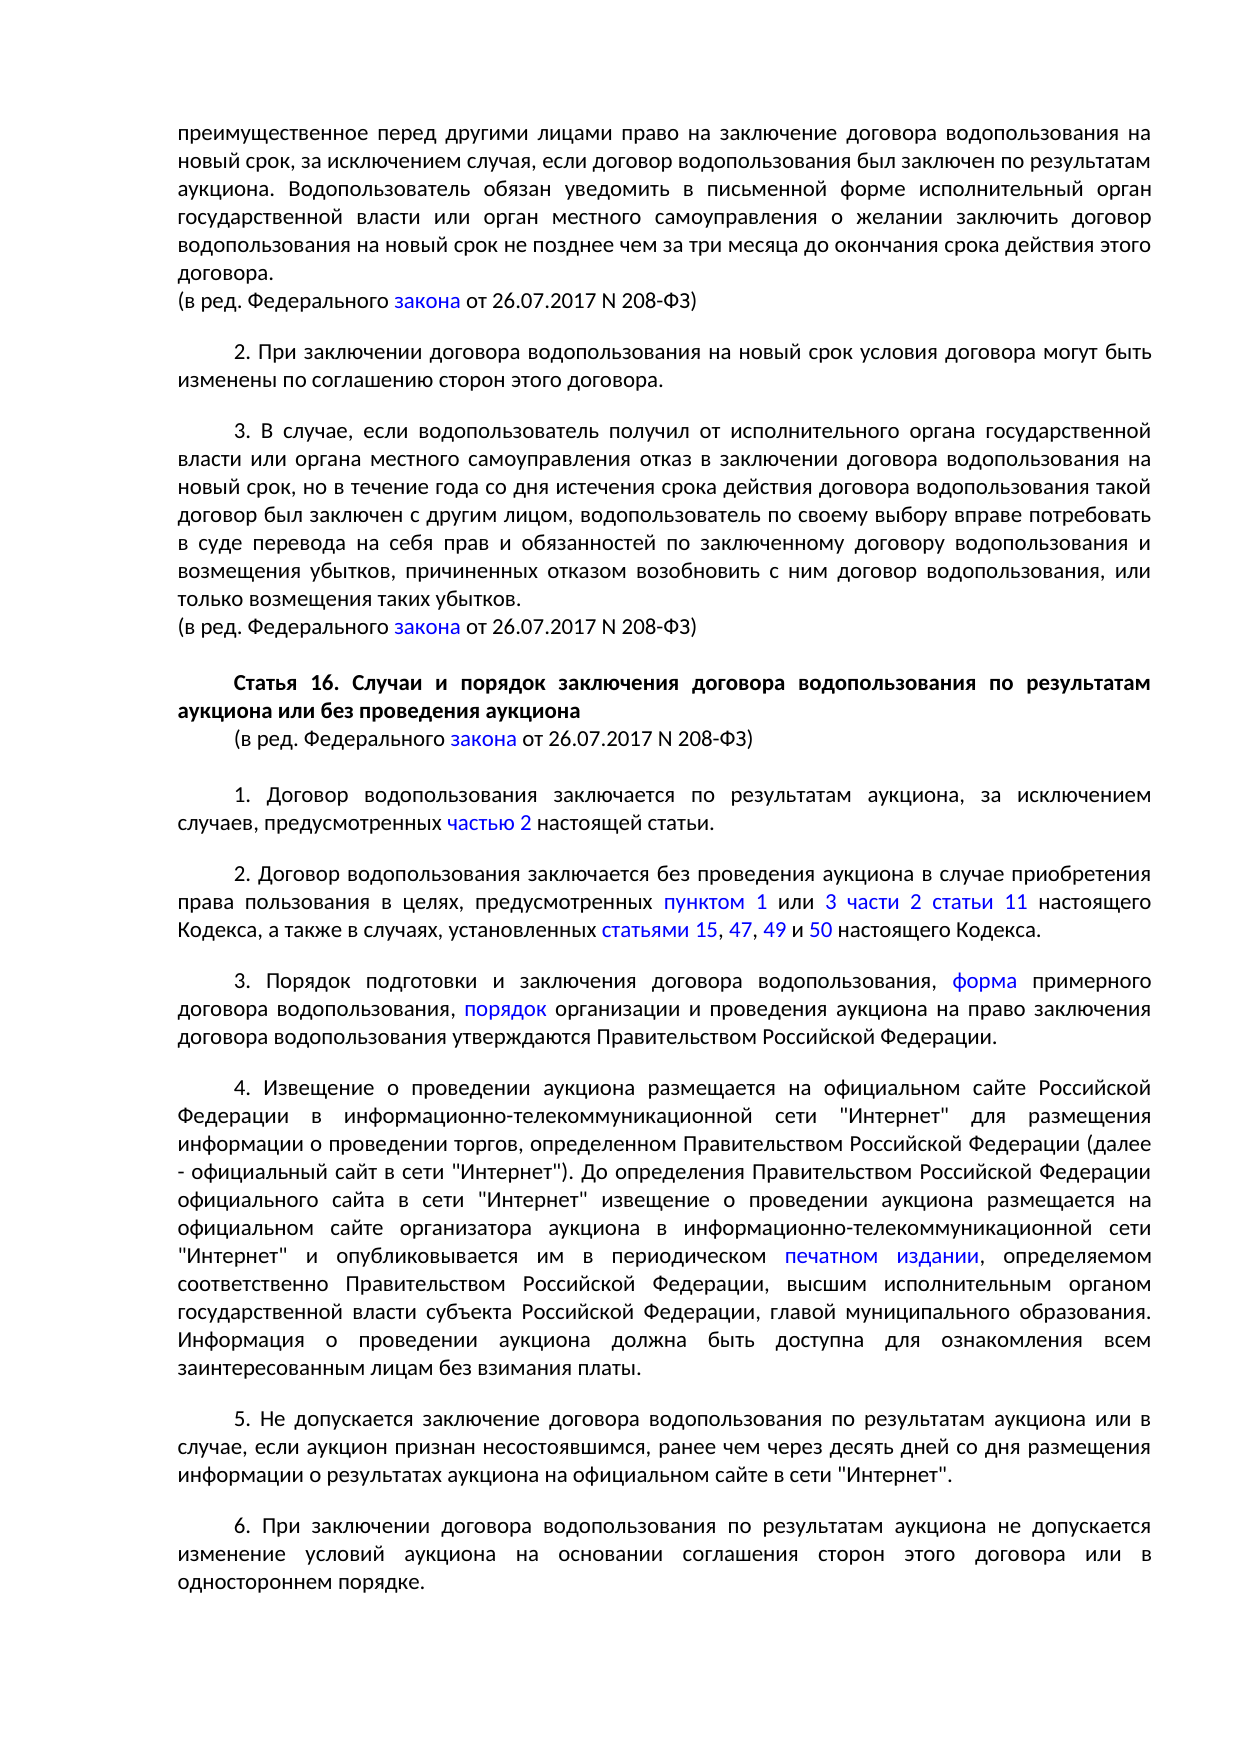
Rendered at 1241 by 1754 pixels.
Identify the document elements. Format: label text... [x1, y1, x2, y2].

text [177, 118, 1152, 286]
text 2. Договор водопользования заключается без проведения аукциона в случае приобретения права пользования в целях, предусмотренных пунктом 1 или 3 части 2 статьи 11 настоящего Кодекса, а также в случаях, установленных статьями 15, 47, 49 и 50 настоящего Кодекса. [177, 859, 1152, 943]
text 6. При заключении договора водопользования по результатам аукциона не допускается изменение условий аукциона на основании соглашения сторон этого договора или в одностороннем порядке. [177, 1511, 1152, 1596]
text 5. Не допускается заключение договора водопользования по результатам аукциона или в случае, если аукцион признан несостоявшимся, ранее чем через десять дней со дня размещения информации о результатах аукциона на официальном сайте в сети "Интернет". [177, 1404, 1152, 1488]
text 2. При заключении договора водопользования на новый срок условия договора могут быть изменены по соглашению сторон этого договора. [177, 337, 1152, 393]
text (в ред. Федерального закона от 26.07.2017 N 208-ФЗ) [177, 286, 1152, 314]
title Статья 16. Случаи и порядок заключения договора водопользования по результатам аукциона или без проведения аукциона [177, 668, 1152, 724]
text 3. Порядок подготовки и заключения договора водопользования, форма примерного договора водопользования, порядок организации и проведения аукциона на право заключения договора водопользования утверждаются Правительством Российской Федерации. [177, 966, 1152, 1050]
text 1. Договор водопользования заключается по результатам аукциона, за исключением случаев, предусмотренных частью 2 настоящей статьи. [177, 780, 1152, 836]
text 4. Извещение о проведении аукциона размещается на официальном сайте Российской Федерации в информационно-телекоммуникационной сети "Интернет" для размещения информации о проведении торгов, определенном Правительством Российской Федерации (далее - официальный сайт в сети "Интернет"). До определения Правительством Российской Федерации официального сайта в сети "Интернет" извещение о проведении аукциона размещается на официальном сайте организатора аукциона в информационно-телекоммуникационной сети "Интернет" и опубликовывается им в периодическом печатном издании, определяемом соответственно Правительством Российской Федерации, высшим исполнительным органом государственной власти субъекта Российской Федерации, главой муниципального образования. Информация о проведении аукциона должна быть доступна для ознакомления всем заинтересованным лицам без взимания платы. [177, 1073, 1152, 1382]
text 3. В случае, если водопользователь получил от исполнительного органа государственной власти или органа местного самоуправления отказ в заключении договора водопользования на новый срок, но в течение года со дня истечения срока действия договора водопользования такой договор был заключен с другим лицом, водопользователь по своему выбору вправе потребовать в суде перевода на себя прав и обязанностей по заключенному договору водопользования и возмещения убытков, причиненных отказом возобновить с ним договор водопользования, или только возмещения таких убытков. [177, 416, 1152, 612]
text (в ред. Федерального закона от 26.07.2017 N 208-ФЗ) [177, 724, 1152, 752]
text (в ред. Федерального закона от 26.07.2017 N 208-ФЗ) [177, 612, 1152, 640]
